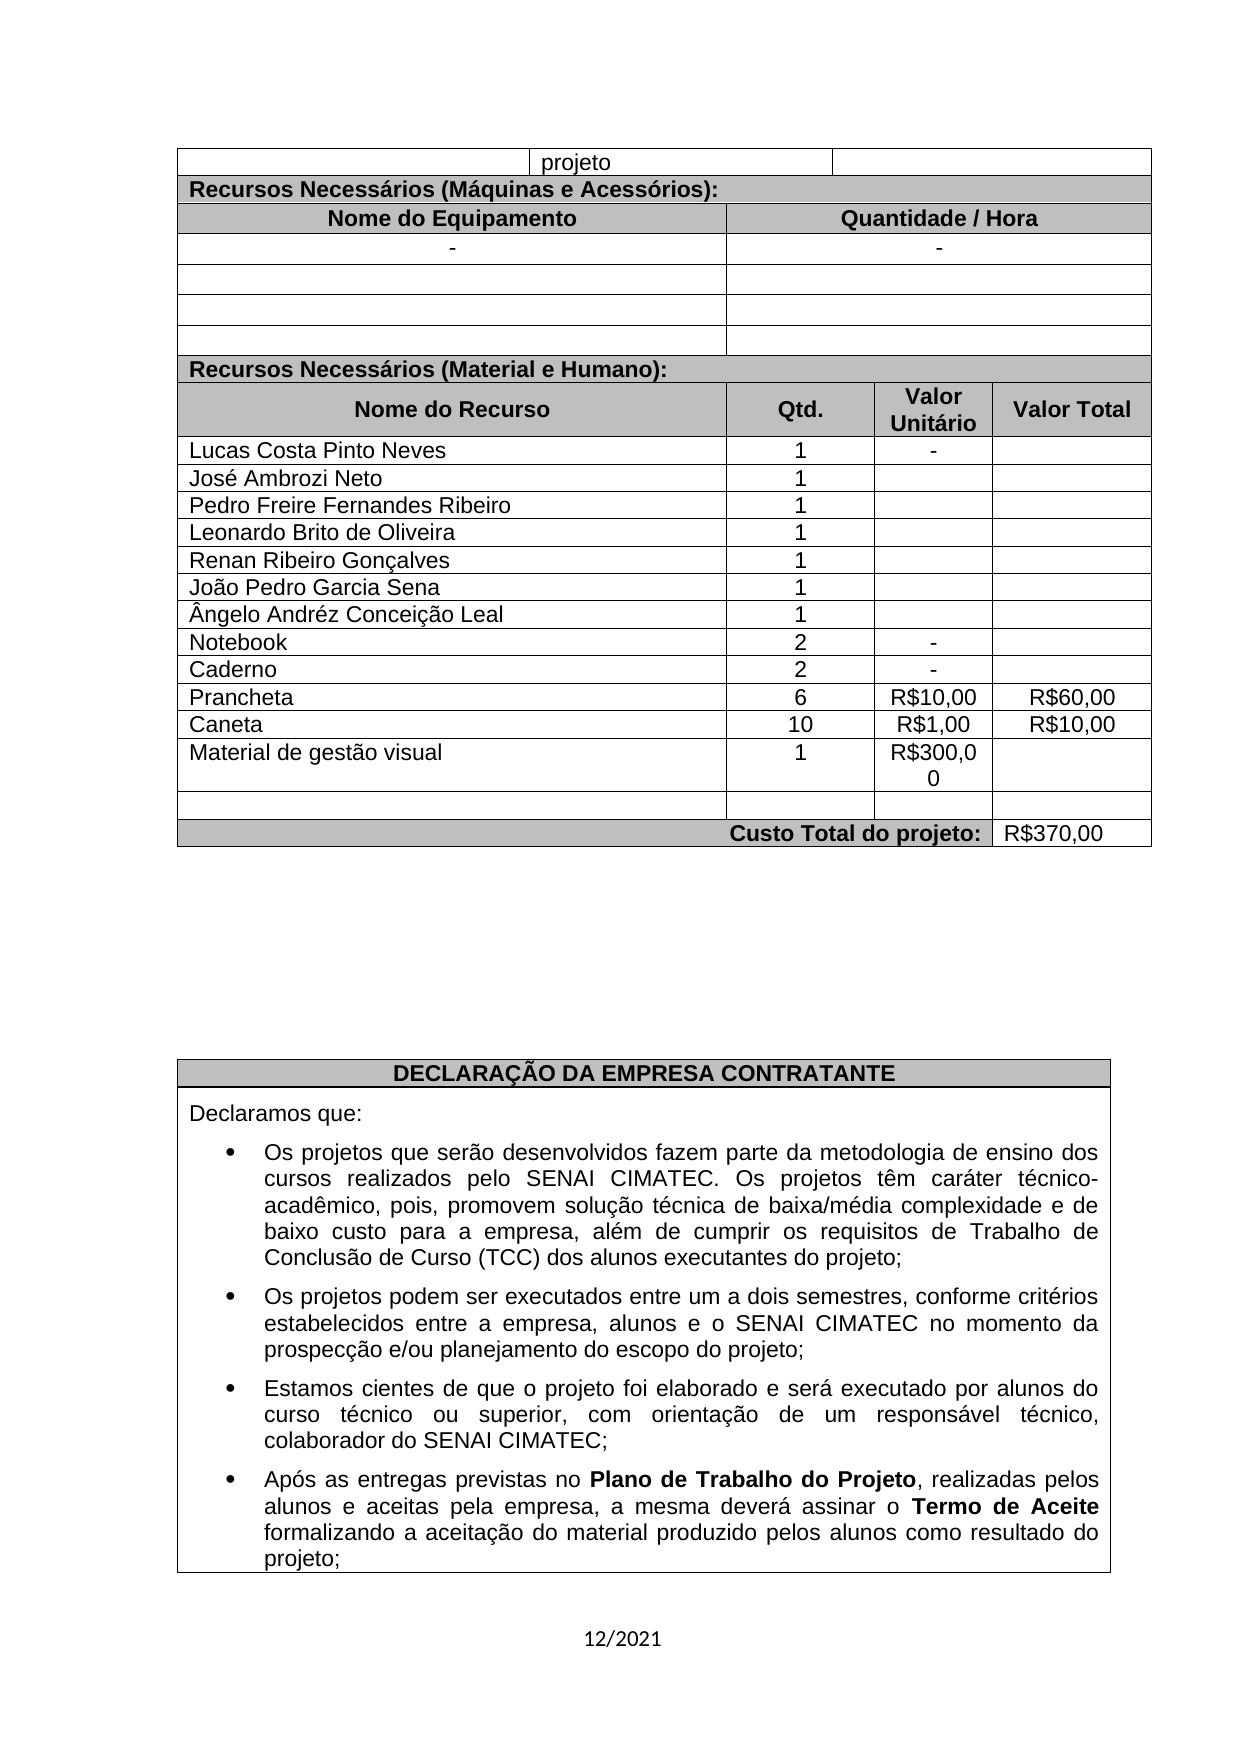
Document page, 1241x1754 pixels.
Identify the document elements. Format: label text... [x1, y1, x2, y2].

table_cell [993, 492, 1151, 518]
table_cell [178, 149, 529, 175]
table_cell [178, 326, 726, 355]
table_cell 2 [727, 629, 874, 655]
table_cell [993, 547, 1151, 573]
table_cell R$300,00 [875, 739, 992, 791]
table_cell R$60,00 [993, 684, 1151, 710]
table_cell Recursos Necessários (Máquinas e Acessórios): [178, 176, 1151, 202]
table_cell [178, 265, 726, 294]
table_cell Prancheta [178, 684, 726, 710]
table_cell Pedro Freire Fernandes Ribeiro [178, 492, 726, 518]
table_cell Material de gestão visual [178, 739, 726, 791]
table_cell R$370,00 [993, 820, 1151, 846]
table_cell Caneta [178, 711, 726, 737]
table_cell [993, 465, 1151, 491]
table_cell 1 [727, 601, 874, 628]
table_cell 6 [727, 684, 874, 710]
table_cell [727, 295, 1151, 324]
table_cell [727, 792, 874, 818]
table_cell 10 [727, 711, 874, 737]
table_cell José Ambrozi Neto [178, 465, 726, 491]
table_cell 1 [727, 437, 874, 463]
table_cell [178, 295, 726, 324]
table_cell Nome do Recurso [178, 383, 726, 436]
table_cell Custo Total do projeto: [178, 820, 992, 846]
table_cell - [875, 437, 992, 463]
table_cell Notebook [178, 629, 726, 655]
table_cell Caderno [178, 656, 726, 683]
table_cell 4 semanas [833, 149, 1151, 175]
table_cell R$1,00 [875, 711, 992, 737]
table_cell Lucas Costa Pinto Neves [178, 437, 726, 463]
table_cell 1 [727, 547, 874, 573]
table_cell Ângelo Andréz Conceição Leal [178, 601, 726, 628]
table_cell - [727, 234, 1151, 264]
table_cell [993, 519, 1151, 546]
table_cell [993, 574, 1151, 600]
table_cell R$10,00 [875, 684, 992, 710]
table_cell - [875, 629, 992, 655]
table_cell [875, 519, 992, 546]
table_cell [993, 601, 1151, 628]
table_cell Valor Unitário [875, 383, 992, 436]
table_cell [530, 149, 832, 175]
table_cell [875, 574, 992, 600]
table_cell [875, 547, 992, 573]
table_cell [993, 437, 1151, 463]
table_cell - [178, 234, 726, 264]
table_cell R$10,00 [993, 711, 1151, 737]
table_cell Valor Total [993, 383, 1151, 436]
table_cell [993, 792, 1151, 818]
table_cell Qtd. [727, 383, 874, 436]
table_cell [178, 792, 726, 818]
table_cell 1 [727, 465, 874, 491]
table_cell [875, 465, 992, 491]
table_cell Quantidade / Hora [727, 204, 1151, 233]
table_cell João Pedro Garcia Sena [178, 574, 726, 600]
table_cell [727, 265, 1151, 294]
table_cell [993, 656, 1151, 683]
table_cell [875, 792, 992, 818]
table_cell Renan Ribeiro Gonçalves [178, 547, 726, 573]
table_cell [993, 739, 1151, 791]
table_cell 2 [727, 656, 874, 683]
table_cell [727, 326, 1151, 355]
table_cell [875, 492, 992, 518]
table_cell 1 [727, 519, 874, 546]
table_cell 1 [727, 492, 874, 518]
table_cell Nome do Equipamento [178, 204, 726, 233]
table_cell 1 [727, 574, 874, 600]
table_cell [178, 1088, 1110, 1572]
table_cell Leonardo Brito de Oliveira [178, 519, 726, 546]
table_cell - [875, 656, 992, 683]
table_cell [875, 601, 992, 628]
table_header DECLARAÇÃO DA EMPRESA CONTRATANTE [178, 1060, 1110, 1086]
table_cell [993, 629, 1151, 655]
table_cell Recursos Necessários (Material e Humano): [178, 356, 1151, 382]
table_cell 1 [727, 739, 874, 791]
